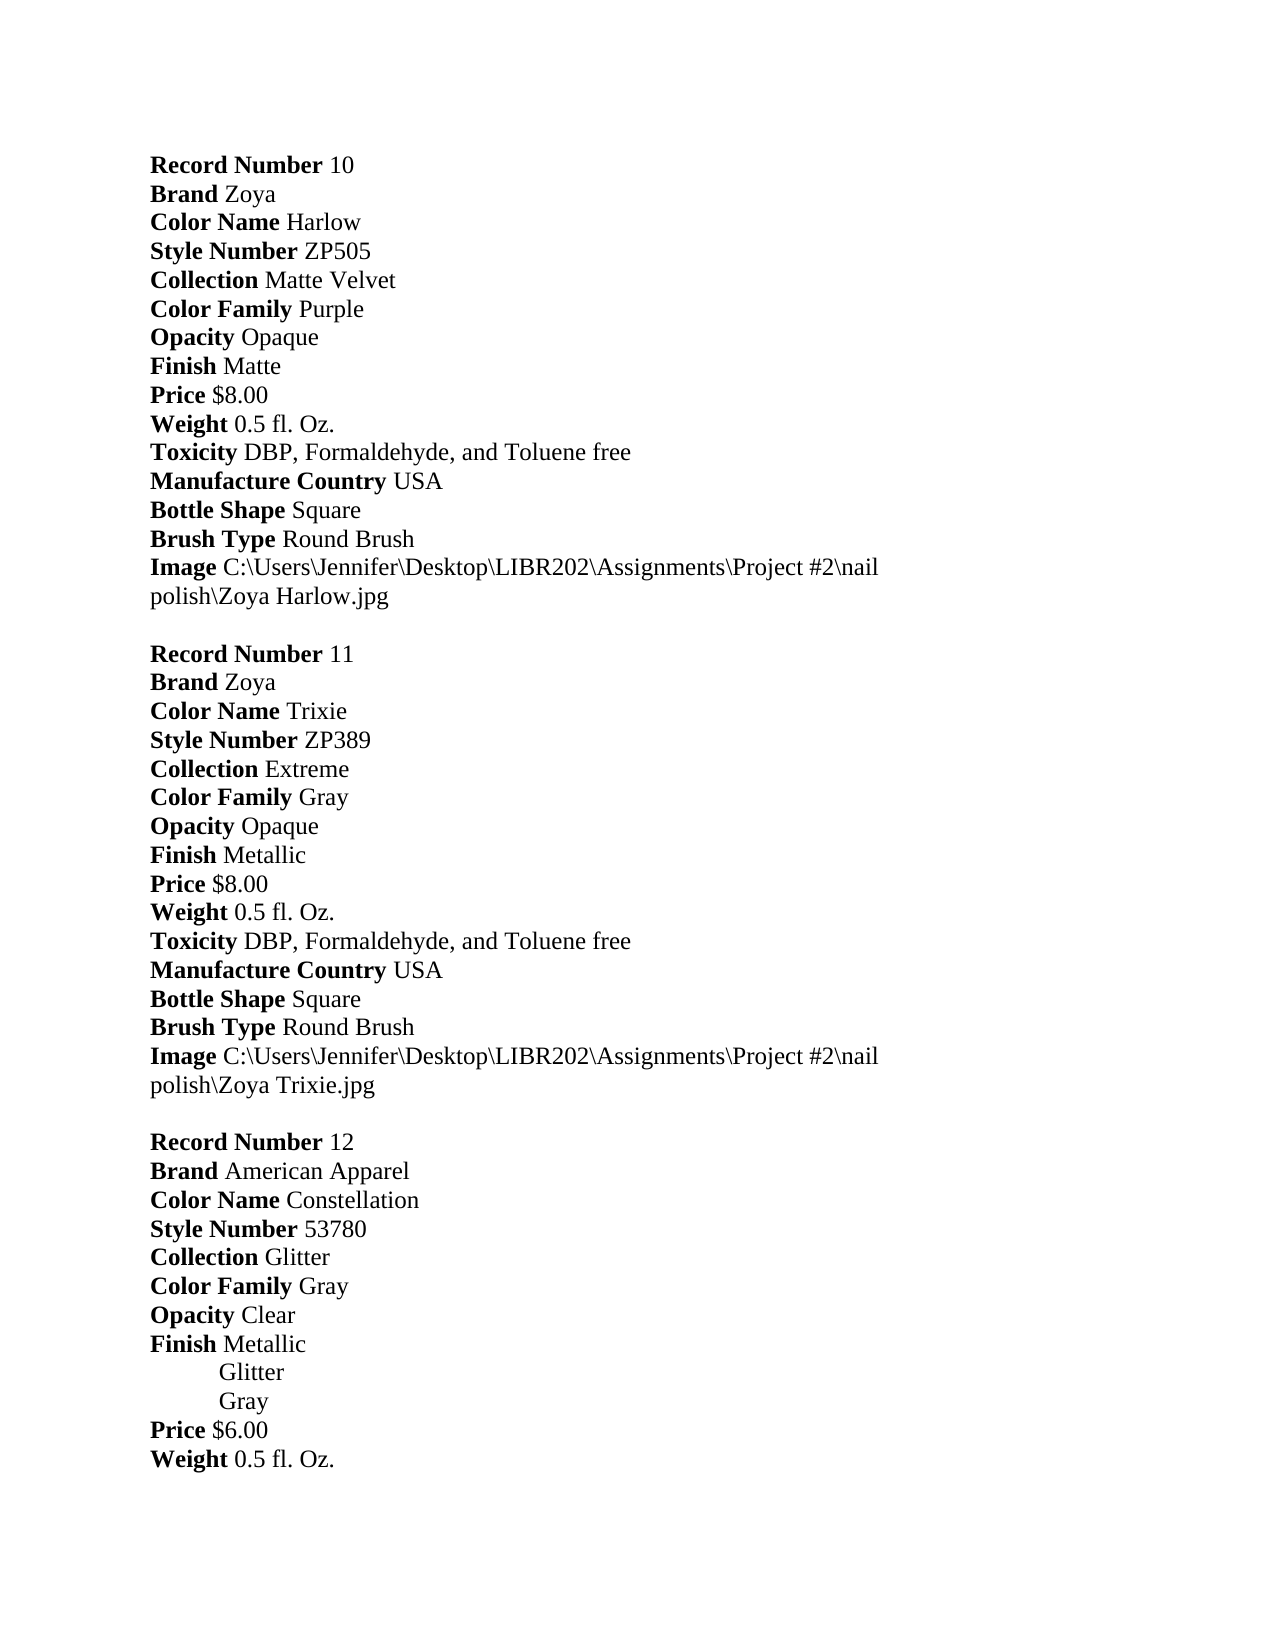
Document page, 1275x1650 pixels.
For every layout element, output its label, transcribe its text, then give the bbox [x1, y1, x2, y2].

text Gray [150, 1386, 1125, 1415]
text Color Family Purple [150, 294, 1125, 322]
text Price $8.00 [150, 380, 1125, 409]
text Opacity Clear [150, 1300, 1125, 1329]
text polish\Zoya Harlow.jpg [150, 581, 1125, 610]
text Color Family Gray [150, 782, 1125, 811]
text Manufacture Country USA [150, 466, 1125, 495]
text Bottle Shape Square [150, 495, 1125, 524]
text Style Number 53780 [150, 1214, 1125, 1242]
text Glitter [150, 1357, 1125, 1386]
text Weight 0.5 fl. Oz. [150, 897, 1125, 926]
text Style Number ZP389 [150, 725, 1125, 754]
text Finish Matte [150, 351, 1125, 380]
text Brand Zoya [150, 667, 1125, 696]
text Image C:\Users\Jennifer\Desktop\LIBR202\Assignments\Project #2\nail [150, 552, 1125, 581]
text Collection Matte Velvet [150, 265, 1125, 294]
text polish\Zoya Trixie.jpg [150, 1070, 1125, 1099]
text Bottle Shape Square [150, 984, 1125, 1012]
text Toxicity DBP, Formaldehyde, and Toluene free [150, 926, 1125, 955]
text Price $8.00 [150, 869, 1125, 897]
text Opacity Opaque [150, 322, 1125, 351]
text Brush Type Round Brush [150, 1012, 1125, 1041]
text Toxicity DBP, Formaldehyde, and Toluene free [150, 437, 1125, 466]
text Opacity Opaque [150, 811, 1125, 840]
text Finish Metallic [150, 840, 1125, 869]
text Color Family Gray [150, 1271, 1125, 1300]
text Brand American Apparel [150, 1156, 1125, 1185]
text Image C:\Users\Jennifer\Desktop\LIBR202\Assignments\Project #2\nail [150, 1041, 1125, 1070]
text Brand Zoya [150, 179, 1125, 207]
text Manufacture Country USA [150, 955, 1125, 984]
text Collection Glitter [150, 1242, 1125, 1271]
text Color Name Harlow [150, 207, 1125, 236]
text Price $6.00 [150, 1415, 1125, 1444]
text Weight 0.5 fl. Oz. [150, 409, 1125, 437]
text Color Name Trixie [150, 696, 1125, 725]
text Weight 0.5 fl. Oz. [150, 1444, 1125, 1472]
text Record Number 12 [150, 1127, 1125, 1156]
text Finish Metallic [150, 1329, 1125, 1357]
text Style Number ZP505 [150, 236, 1125, 265]
text Color Name Constellation [150, 1185, 1125, 1214]
text Brush Type Round Brush [150, 524, 1125, 552]
text Record Number 10 [150, 150, 1125, 179]
text Collection Extreme [150, 754, 1125, 782]
text Record Number 11 [150, 639, 1125, 667]
